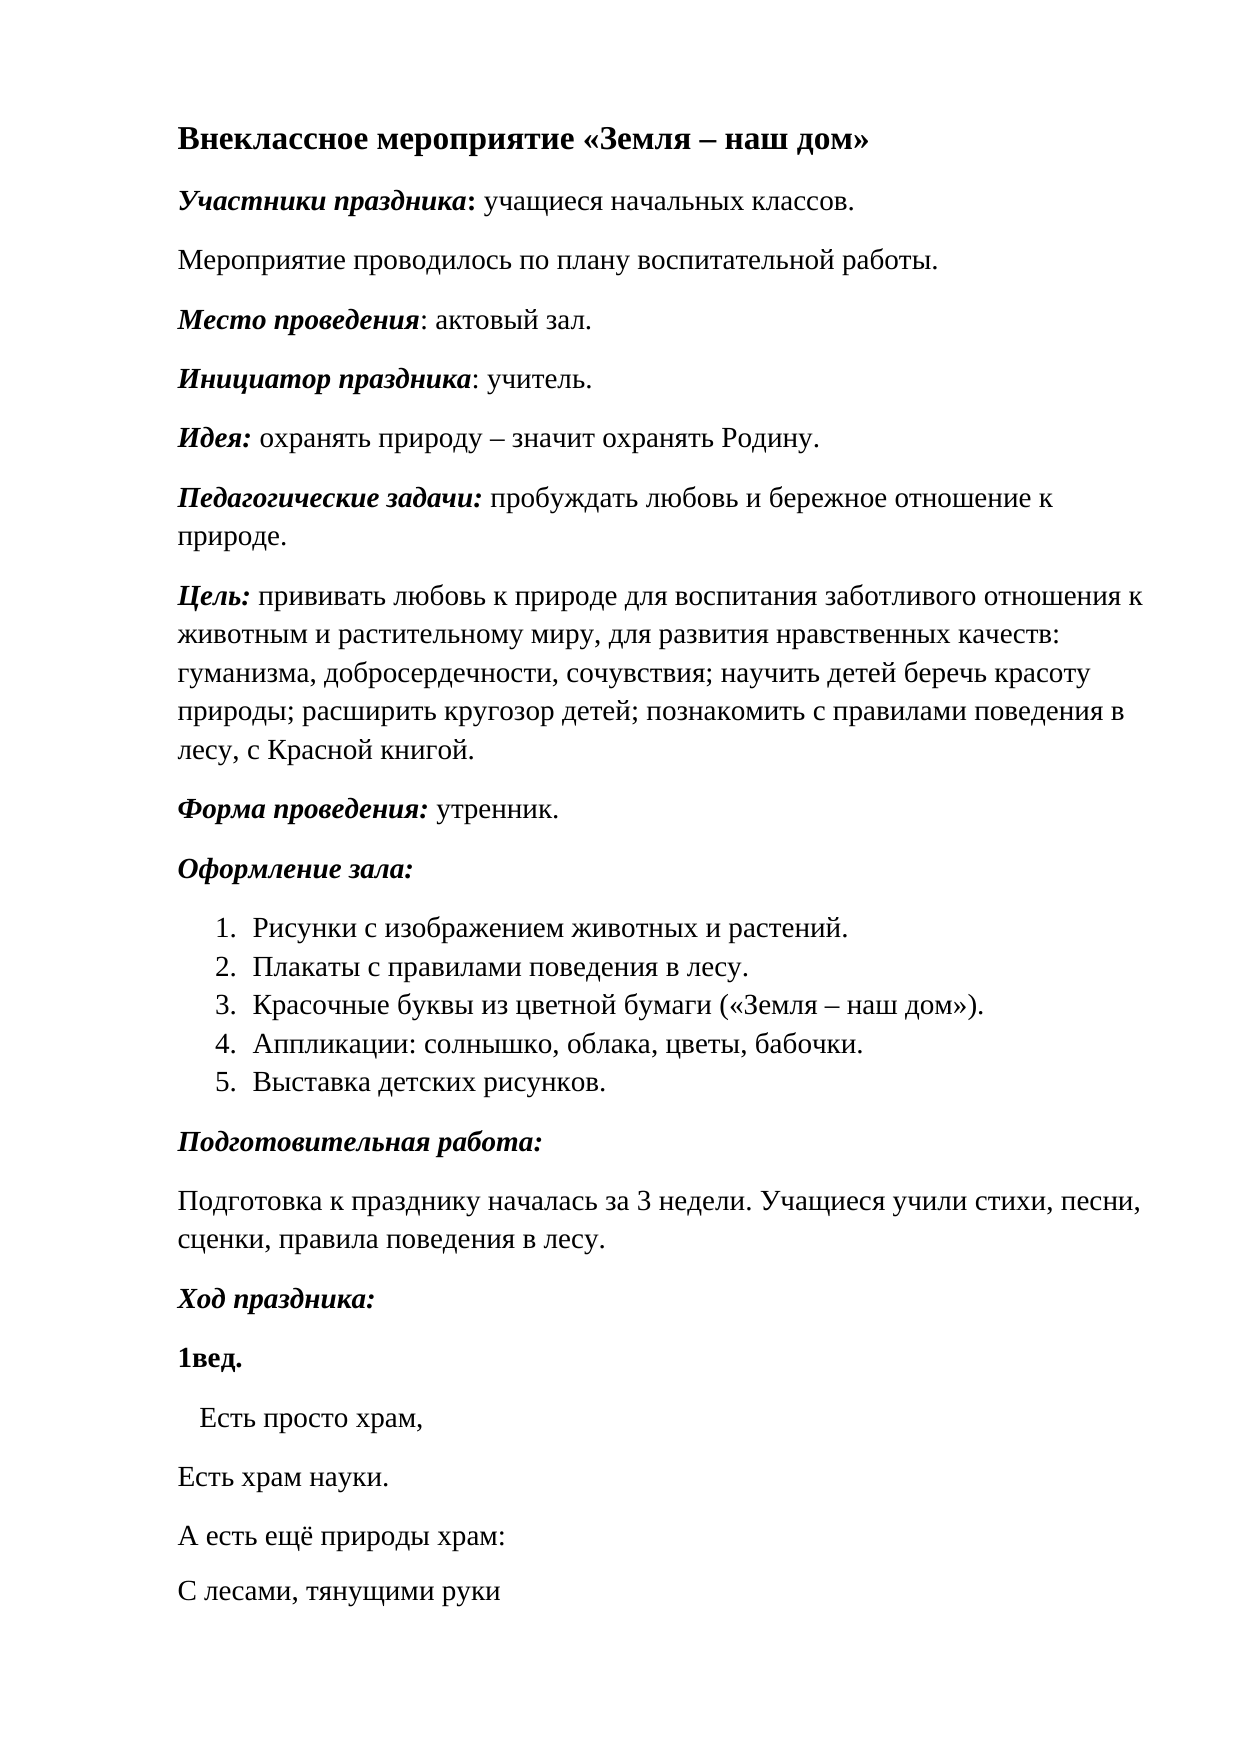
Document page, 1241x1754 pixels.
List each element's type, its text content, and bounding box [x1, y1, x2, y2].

text С лесами, тянущими руки [177, 1573, 1152, 1606]
list Плакаты с правилами поведения в лесу. [215, 949, 1152, 982]
text Есть просто храм, [177, 1400, 1152, 1433]
text Форма проведения: утренник. [177, 791, 1152, 825]
text Подготовительная работа: [177, 1124, 1152, 1157]
text Мероприятие проводилось по плану воспитательной работы. [177, 242, 1152, 276]
text Оформление зала: [177, 851, 1152, 884]
text Место проведения: актовый зал. [177, 302, 1152, 335]
text Инициатор праздника: учитель. [177, 361, 1152, 395]
list Красочные буквы из цветной бумаги («Земля – наш дом»). [215, 987, 1152, 1021]
text Педагогические задачи: пробуждать любовь и бережное отношение к природе. [177, 480, 1152, 552]
list Выставка детских рисунков. [215, 1064, 1152, 1098]
text А есть ещё природы храм: [177, 1518, 1152, 1552]
text Идея: охранять природу – значит охранять Родину. [177, 421, 1152, 454]
list Рисунки с изображением животных и растений. [215, 910, 1152, 944]
text Подготовка к празднику началась за 3 недели. Учащиеся учили стихи, песни, сценки, правила поведения в лесу. [177, 1183, 1152, 1255]
list Аппликации: солнышко, облака, цветы, бабочки. [215, 1026, 1152, 1059]
text Участники праздника: учащиеся начальных классов. [177, 183, 1152, 217]
text Внеклассное мероприятие «Земля – наш дом» [133, 118, 1152, 156]
text 1вед. [177, 1340, 1152, 1374]
text Есть храм науки. [177, 1459, 1152, 1493]
text Цель: прививать любовь к природе для воспитания заботливого отношения к животным и растительному миру, для развития нравственных качеств: гуманизма, добросердечности, сочувствия; научить детей беречь красоту природы; расширить кругозор детей; познакомить с правилами поведения в лесу, с Красной книгой. [177, 578, 1152, 766]
text Ход праздника: [177, 1281, 1152, 1314]
